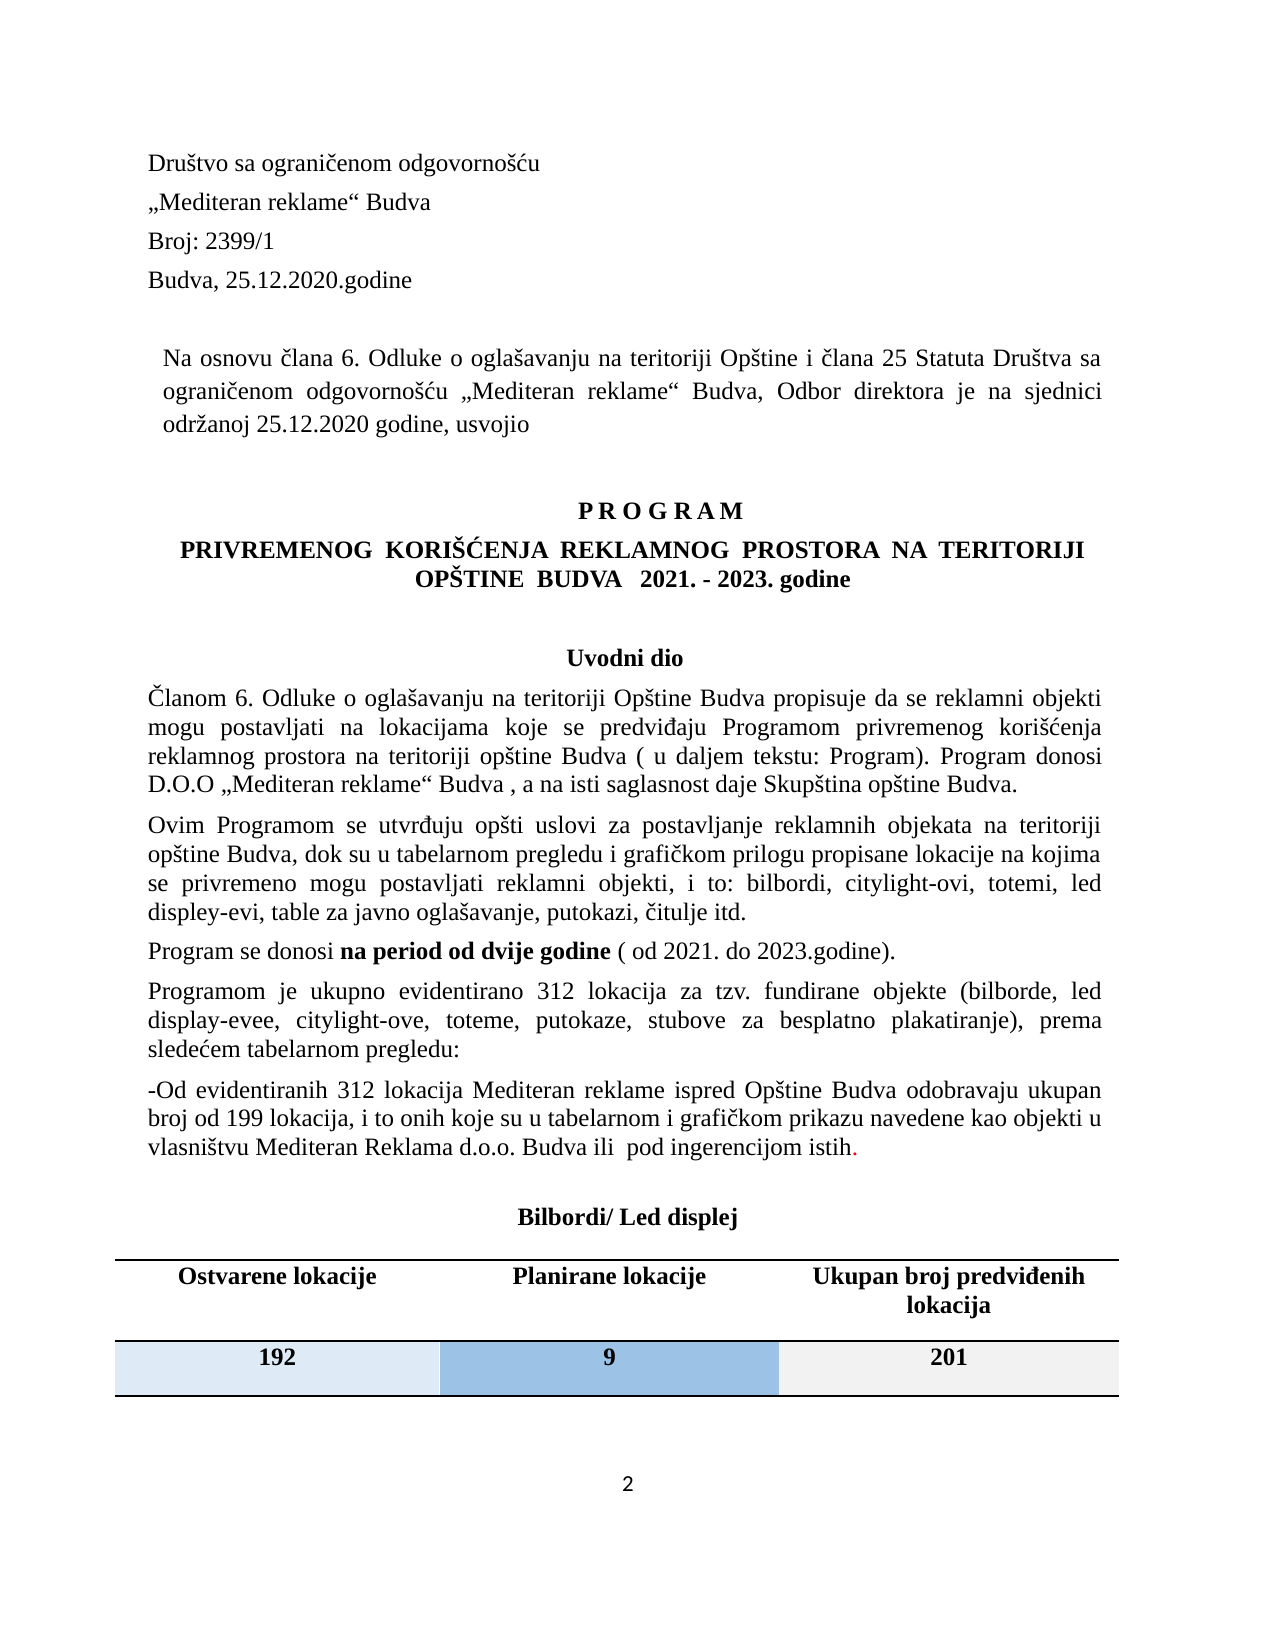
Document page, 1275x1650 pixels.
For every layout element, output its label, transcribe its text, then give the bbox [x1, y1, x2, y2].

text PRIVREMENOG KORIŠĆENJA REKLAMNOG PROSTORA NA TERITORIJI OPŠTINE BUDVA 2021. - 2023. godine [163, 536, 1102, 593]
table_cell 9 [440, 1342, 779, 1395]
table_cell 192 [115, 1342, 439, 1395]
text P R O G R A M [163, 496, 1102, 525]
table_cell 201 [779, 1342, 1119, 1395]
table_header Planirane lokacije [440, 1261, 779, 1339]
text -Od evidentiranih 312 lokacija Mediteran reklame ispred Opštine Budva odobravaju ukupan broj od 199 lokacija, i to onih koje su u tabelarnom i grafičkom prikazu navedene kao objekti u vlasništvu Mediteran Reklama d.o.o. Budva ili pod ingerencijom istih. [148, 1075, 1102, 1161]
text Bilbordi/ Led displej [148, 1202, 1107, 1230]
table_header Ostvarene lokacije [115, 1261, 439, 1339]
text Programom je ukupno evidentirano 312 lokacija za tzv. fundirane objekte (bilborde, led display-evee, citylight-ove, toteme, putokaze, stubove za besplatno plakatiranje), prema sledećem tabelarnom pregledu: [148, 976, 1102, 1063]
table_header Ukupan broj predviđenih lokacija [779, 1261, 1119, 1339]
text Na osnovu člana 6. Odluke o oglašavanju na teritoriji Opštine i člana 25 Statuta Društva sa ograničenom odgovornošću „Mediteran reklame“ Budva, Odbor direktora je na sjednici održanoj 25.12.2020 godine, usvojio [163, 343, 1102, 438]
text Uvodni dio [148, 643, 1102, 671]
text Program se donosi na period od dvije godine ( od 2021. do 2023.godine). [148, 936, 1102, 964]
text Društvo sa ograničenom odgovornošću [148, 148, 1107, 176]
text Članom 6. Odluke o oglašavanju na teritoriji Opštine Budva propisuje da se reklamni objekti mogu postavljati na lokacijama koje se predviđaju Programom privremenog korišćenja reklamnog prostora na teritoriji opštine Budva ( u daljem tekstu: Program). Program donosi D.O.O „Mediteran reklame“ Budva , a na isti saglasnost daje Skupština opštine Budva. [148, 683, 1102, 798]
text Budva, 25.12.2020.godine [148, 265, 1107, 294]
text Broj: 2399/1 [148, 226, 1107, 255]
text Ovim Programom se utvrđuju opšti uslovi za postavljanje reklamnih objekata na teritoriji opštine Budva, dok su u tabelarnom pregledu i grafičkom prilogu propisane lokacije na kojima se privremeno mogu postavljati reklamni objekti, i to: bilbordi, citylight-ovi, totemi, led displey-evi, table za javno oglašavanje, putokazi, čitulje itd. [148, 810, 1102, 925]
text „Mediteran reklame“ Budva [148, 187, 1107, 216]
